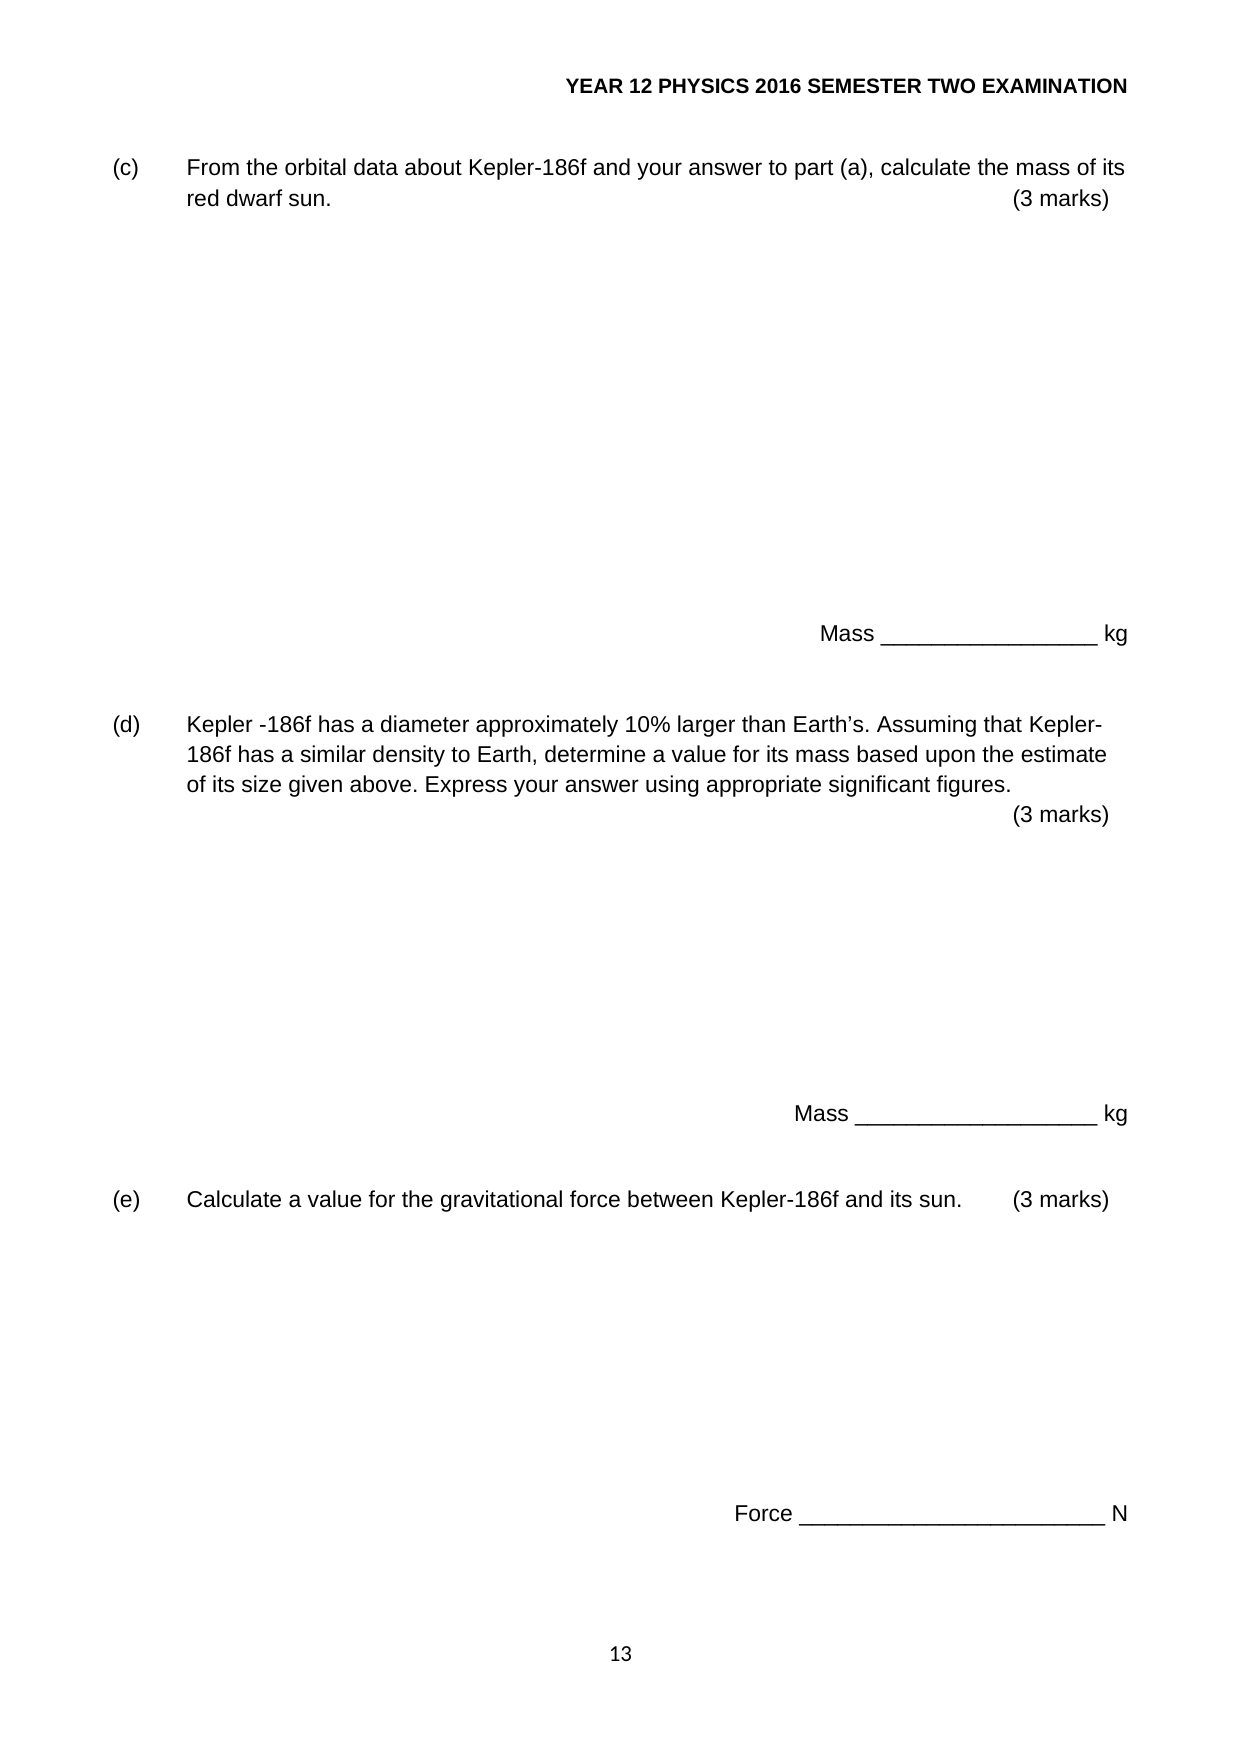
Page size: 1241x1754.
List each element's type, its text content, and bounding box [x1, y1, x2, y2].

text Force ________________________ N [112, 1500, 1128, 1526]
text Mass _________________ kg [112, 620, 1128, 646]
text (c) From the orbital data about Kepler-186f and your answer to part (a), calculate the mass of its red dwarf sun. (3 marks) [112, 154, 1128, 211]
text (e) Calculate a value for the gravitational force between Kepler-186f and its sun. (3 marks) [112, 1186, 1128, 1212]
text Mass ___________________ kg [112, 1100, 1128, 1126]
text (d) Kepler -186f has a diameter approximately 10% larger than Earth’s. Assuming that Kepler-186f has a similar density to Earth, determine a value for its mass based upon the estimate of its size given above. Express your answer using appropriate significant figures. (3 marks) [112, 711, 1128, 827]
